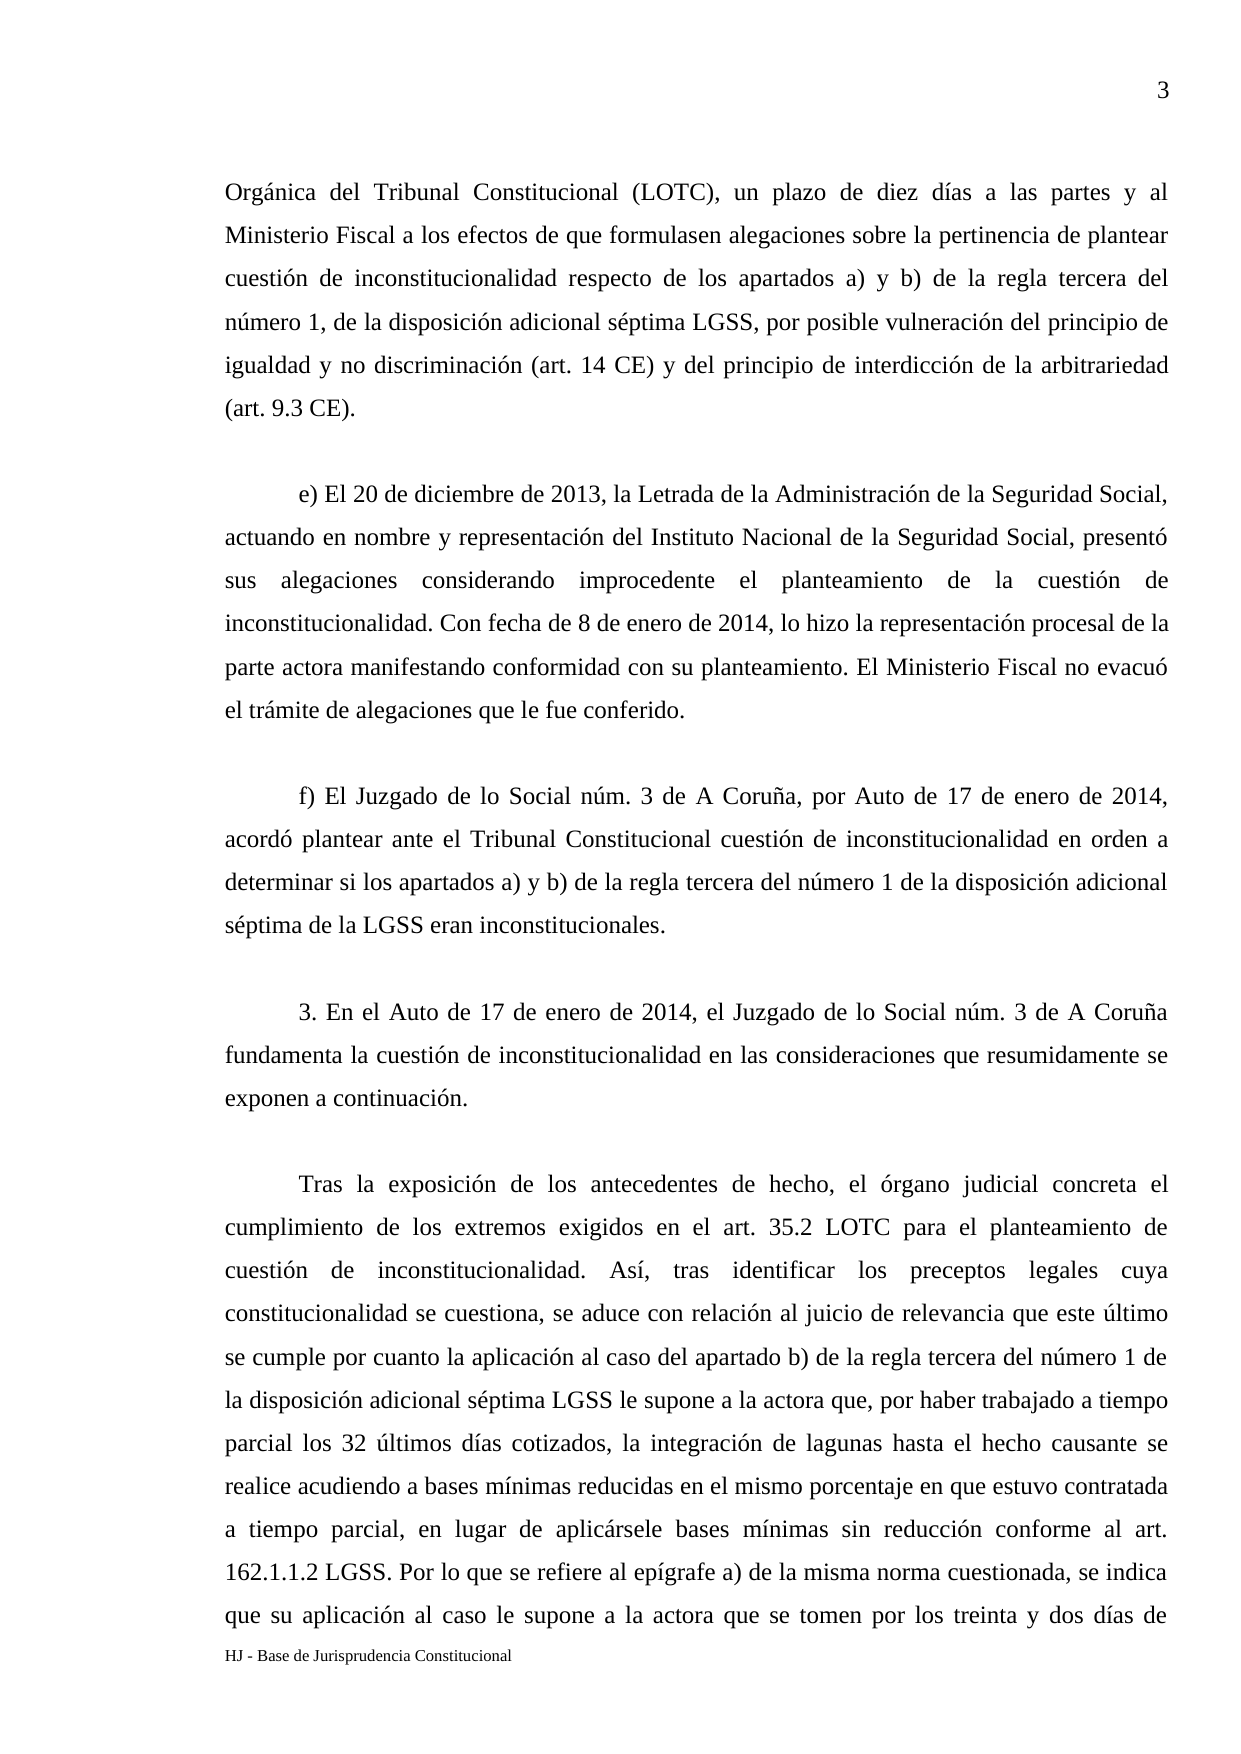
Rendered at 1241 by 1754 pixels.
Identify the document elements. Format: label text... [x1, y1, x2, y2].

text e) El 20 de diciembre de 2013, la Letrada de la Administración de la Seguridad Social, actuando en nombre y representación del Instituto Nacional de la Seguridad Social, presentó sus alegaciones considerando improcedente el planteamiento de la cuestión de inconstitucionalidad. Con fecha de 8 de enero de 2014, lo hizo la representación procesal de la parte actora manifestando conformidad con su planteamiento. El Ministerio Fiscal no evacuó el trámite de alegaciones que le fue conferido. [224, 479, 1169, 723]
text f) El Juzgado de lo Social núm. 3 de A Coruña, por Auto de 17 de enero de 2014, acordó plantear ante el Tribunal Constitucional cuestión de inconstitucionalidad en orden a determinar si los apartados a) y b) de la regla tercera del número 1 de la disposición adicional séptima de la LGSS eran inconstitucionales. [224, 781, 1169, 939]
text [224, 1169, 1169, 1629]
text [224, 177, 1169, 422]
text 3. En el Auto de 17 de enero de 2014, el Juzgado de lo Social núm. 3 de A Coruña fundamenta la cuestión de inconstitucionalidad en las consideraciones que resumidamente se exponen a continuación. [224, 997, 1169, 1112]
